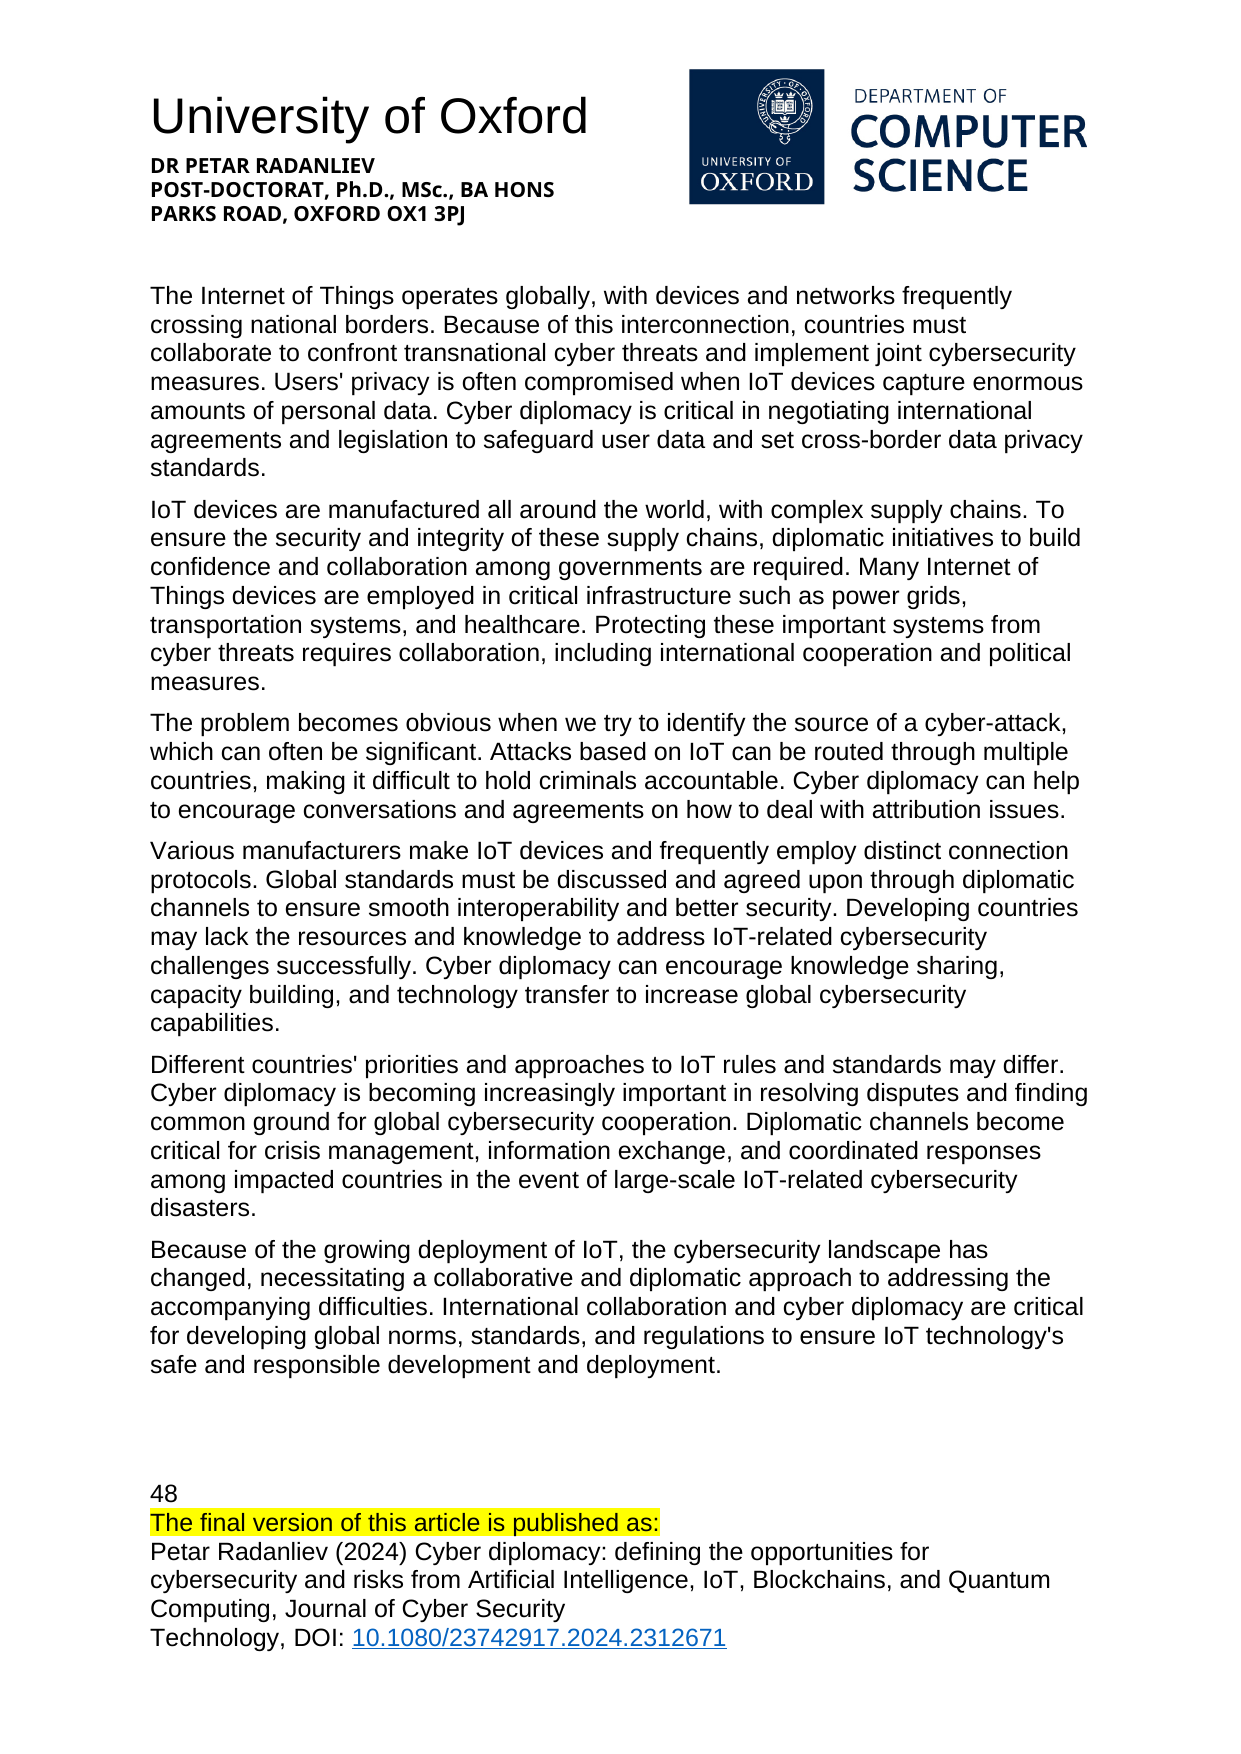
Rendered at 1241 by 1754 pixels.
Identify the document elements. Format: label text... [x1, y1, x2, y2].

text Different countries' priorities and approaches to IoT rules and standards may differ. Cyber diplomacy is becoming increasingly important in resolving disputes and finding common ground for global cybersecurity cooperation. Diplomatic channels become critical for crisis management, information exchange, and coordinated responses among impacted countries in the event of large-scale IoT-related cybersecurity disasters. [150, 1049, 1090, 1222]
picture [688, 68, 1087, 205]
text Because of the growing deployment of IoT, the cybersecurity landscape has changed, necessitating a collaborative and diplomatic approach to addressing the accompanying difficulties. International collaboration and cyber diplomacy are critical for developing global norms, standards, and regulations to ensure IoT technology's safe and responsible development and deployment. [150, 1234, 1090, 1378]
text Various manufacturers make IoT devices and frequently employ distinct connection protocols. Global standards must be discussed and agreed upon through diplomatic channels to ensure smooth interoperability and better security. Developing countries may lack the resources and knowledge to address IoT-related cybersecurity challenges successfully. Cyber diplomacy can encourage knowledge sharing, capacity building, and technology transfer to increase global cybersecurity capabilities. [150, 836, 1090, 1037]
text IoT devices are manufactured all around the world, with complex supply chains. To ensure the security and integrity of these supply chains, diplomatic initiatives to build confidence and collaboration among governments are required. Many Internet of Things devices are employed in critical infrastructure such as power grids, transportation systems, and healthcare. Protecting these important systems from cyber threats requires collaboration, including international cooperation and political measures. [150, 494, 1090, 696]
text The problem becomes obvious when we try to identify the source of a cyber-attack, which can often be significant. Attacks based on IoT can be routed through multiple countries, making it difficult to hold criminals accountable. Cyber diplomacy can help to encourage conversations and agreements on how to deal with attribution issues. [150, 708, 1090, 823]
text The Internet of Things operates globally, with devices and networks frequently crossing national borders. Because of this interconnection, countries must collaborate to confront transnational cyber threats and implement joint cybersecurity measures. Users' privacy is often compromised when IoT devices capture enormous amounts of personal data. Cyber diplomacy is critical in negotiating international agreements and legislation to safeguard user data and set cross-border data privacy standards. [150, 281, 1090, 482]
